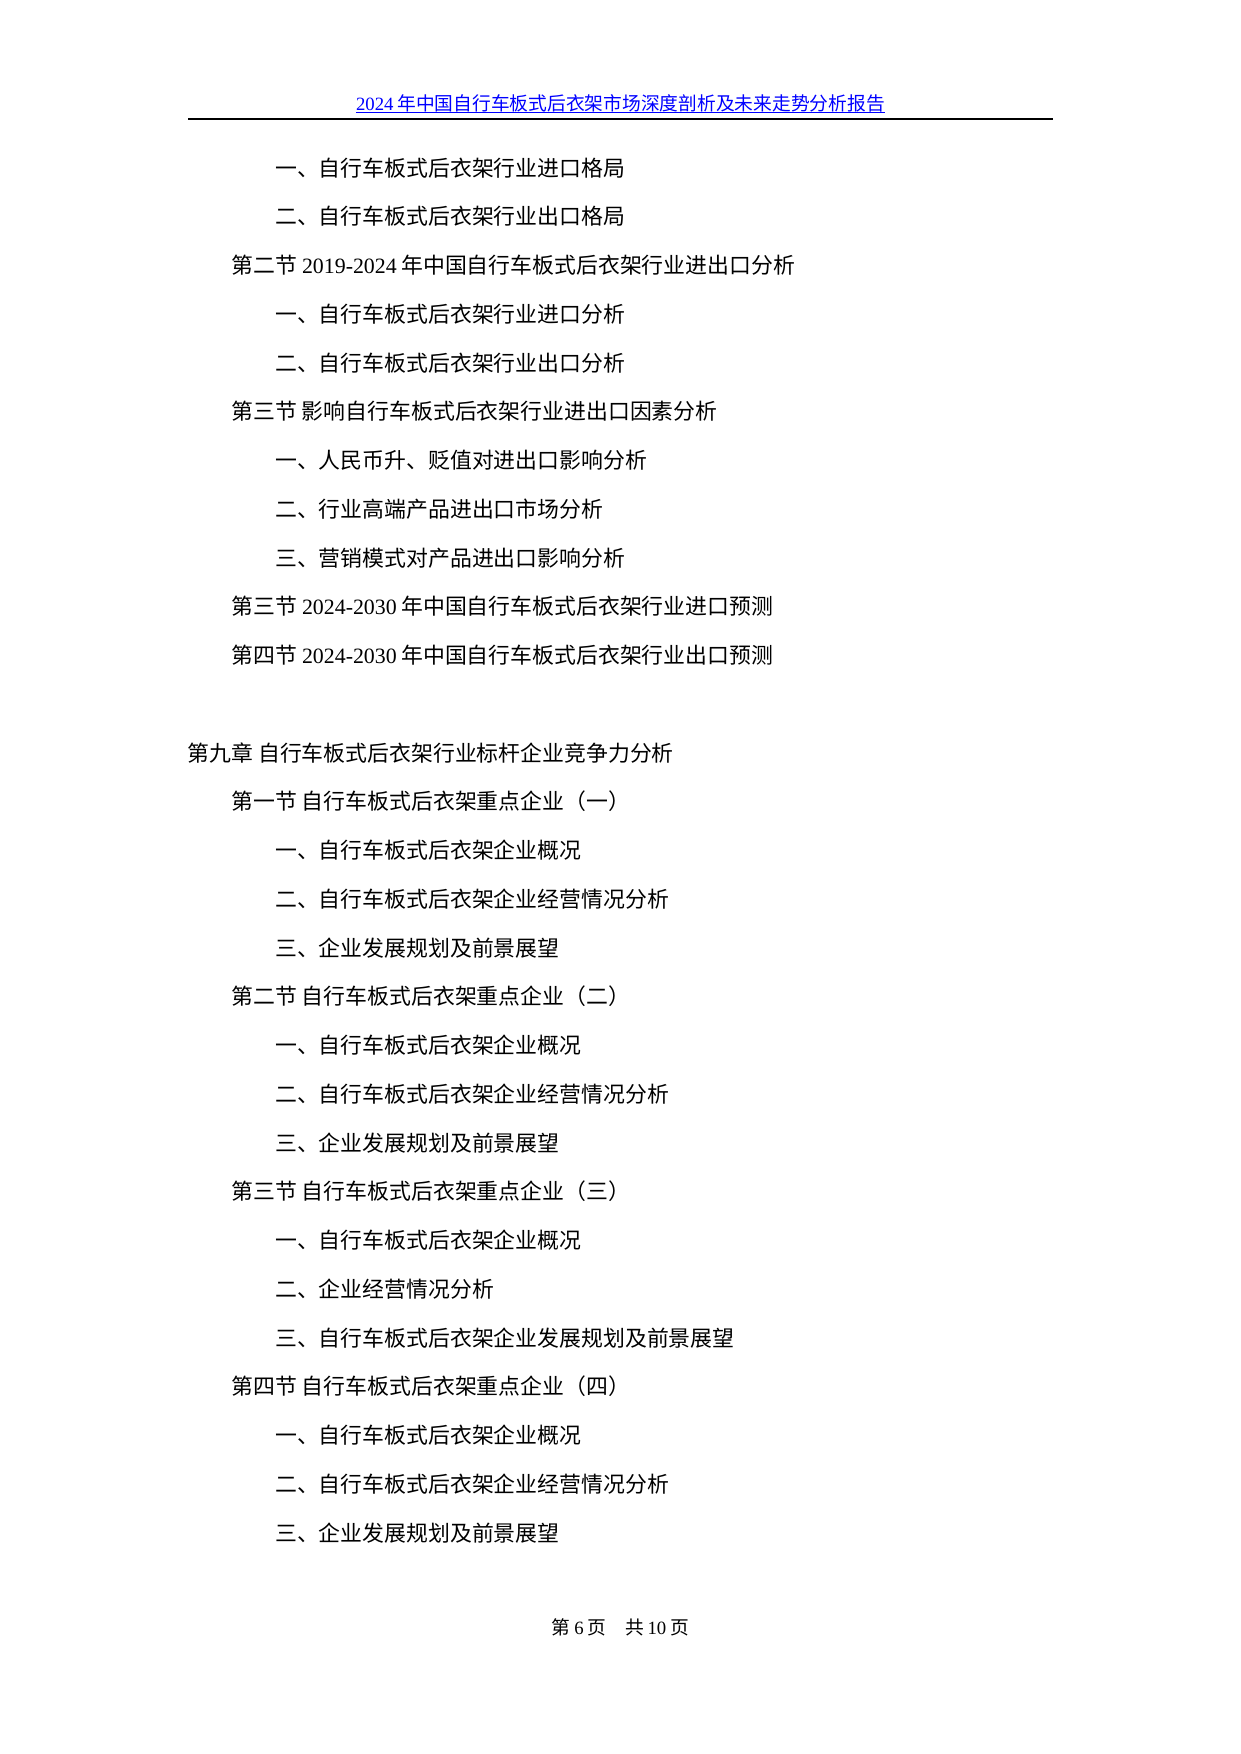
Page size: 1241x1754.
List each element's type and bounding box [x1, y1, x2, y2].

text [187, 150, 1053, 1548]
